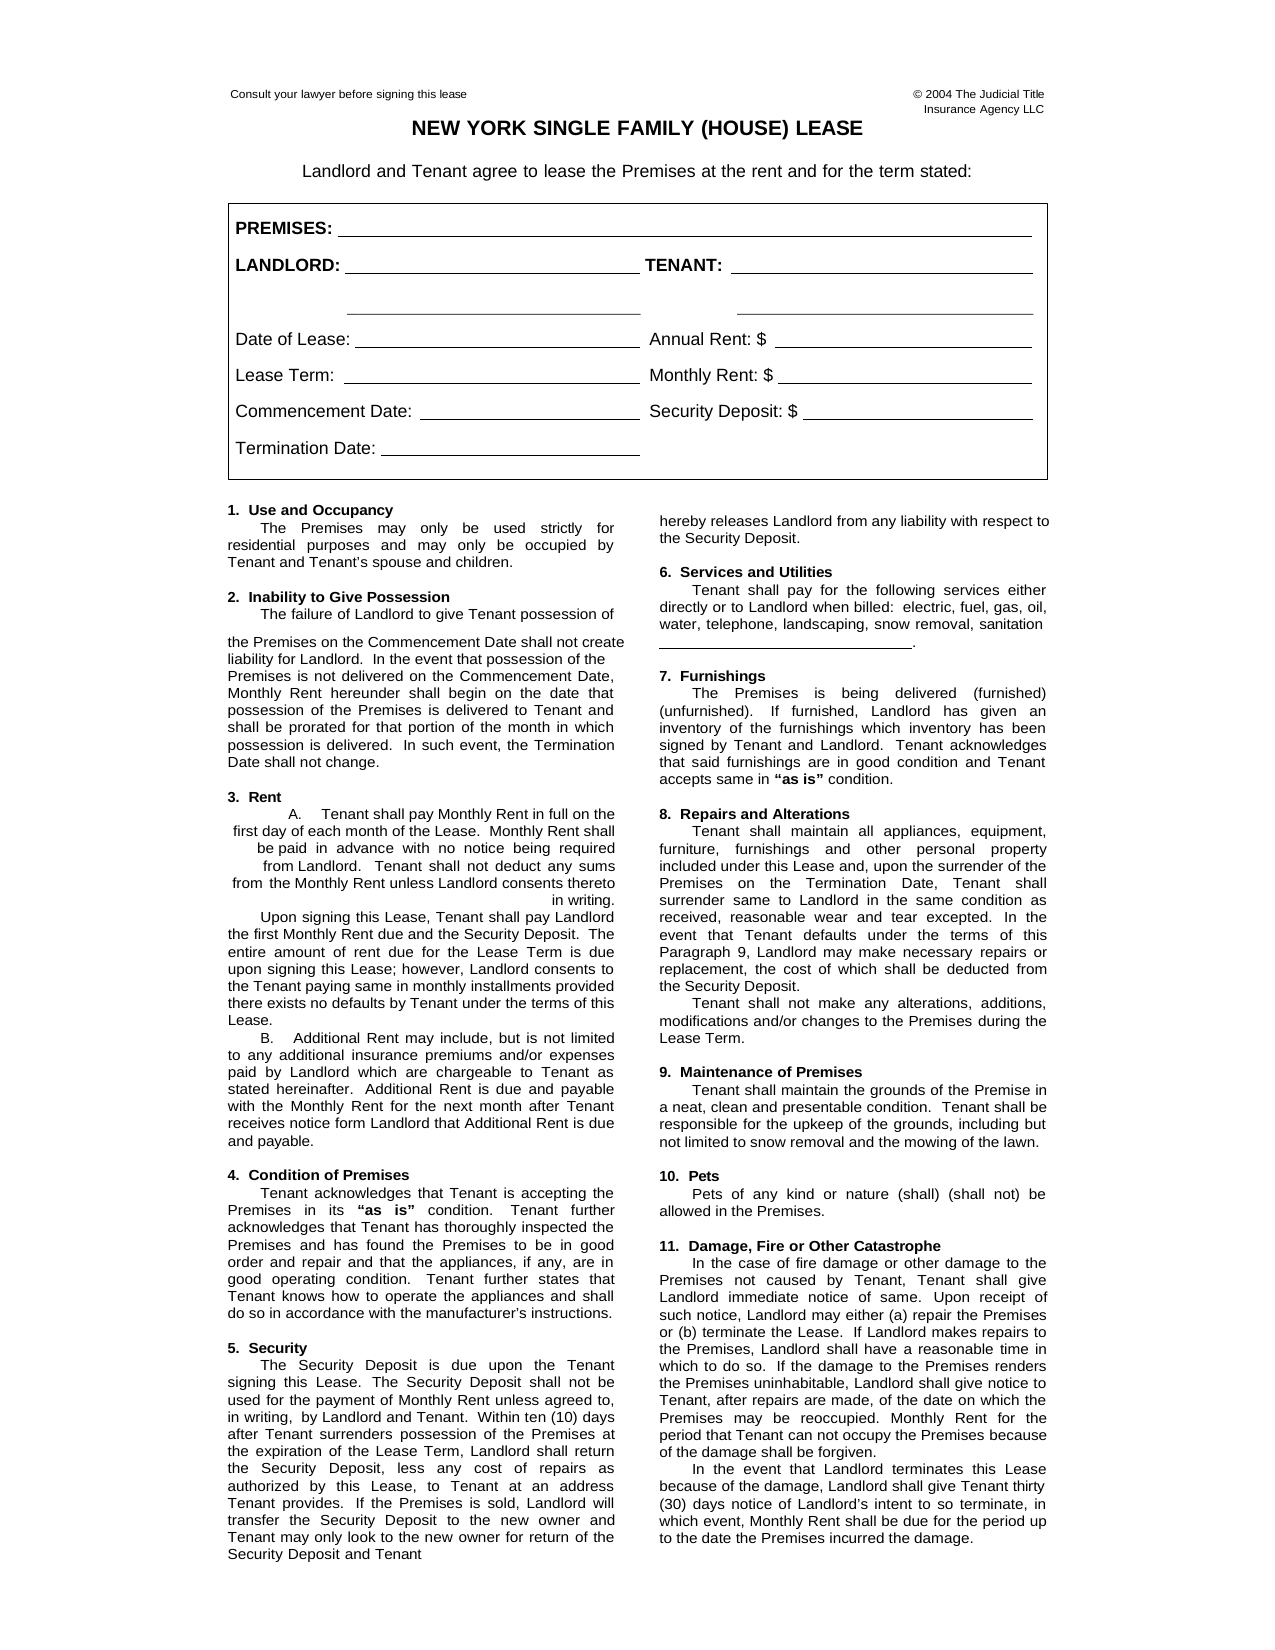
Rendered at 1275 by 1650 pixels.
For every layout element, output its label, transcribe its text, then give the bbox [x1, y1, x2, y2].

text The Premises is being delivered (furnished) (unfurnished). If furnished, Landlord has given an inventory of the furnishings which inventory has been signed by Tenant and Landlord. Tenant acknowledges that said furnishings are in good condition and Tenant accepts same in “as is” condition. [659, 685, 1047, 788]
text Tenant shall maintain all appliances, equipment, furniture, furnishings and other personal property included under this Lease and, upon the surrender of the Premises on the Termination Date, Tenant shall surrender same to Landlord in the same condition as received, reasonable wear and tear excepted. In the event that Tenant defaults under the terms of this Paragraph 9, Landlord may make necessary repairs or replacement, the cost of which shall be deducted from the Security Deposit. [659, 823, 1047, 994]
subtitle Use and Occupancy [227, 502, 615, 519]
text hereby releases Landlord from any liability with respect to the Security Deposit. [659, 512, 1061, 546]
text Tenant shall maintain the grounds of the Premise in a neat, clean and presentable condition. Tenant shall be responsible for the upkeep of the grounds, including but not limited to snow removal and the mowing of the lawn. [659, 1082, 1047, 1150]
text In the event that Landlord terminates this Lease because of the damage, Landlord shall give Tenant thirty [659, 1461, 1047, 1495]
subtitle Furnishings [659, 668, 1096, 684]
text Tenant shall not make any alterations, additions, modifications and/or changes to the Premises during the Lease Term. [659, 995, 1047, 1046]
list Tenant shall pay Monthly Rent in full on the first day of each month of the Lease. Monthly Rent shall be paid in advance with no notice being required from Landlord. Tenant shall not deduct any sums from the Monthly Rent unless Landlord consents thereto in writing. [227, 806, 615, 908]
text The Premises may only be used strictly for residential purposes and may only be occupied by Tenant and Tenant’s spouse and children. [227, 519, 615, 571]
text (30) days notice of Landlord’s intent to so terminate, in which event, Monthly Rent shall be due for the period up to the date the Premises incurred the damage. [659, 1495, 1047, 1547]
subtitle Landlord and Tenant agree to lease the Premises at the rent and for the term stated: [179, 161, 1094, 182]
text Premises is not delivered on the Commencement Date, Monthly Rent hereunder shall begin on the date that possession of the Premises is delivered to Tenant and shall be prorated for that portion of the month in which possession is delivered. In such event, the Termination Date shall not change. [227, 668, 615, 770]
subtitle Security [227, 1339, 615, 1356]
subtitle Rent [227, 788, 615, 805]
text Tenant shall pay for the following services either directly or to Landlord when billed: electric, fuel, gas, oil, water, telephone, landscaping, snow removal, sanitation [659, 582, 1047, 633]
text Insurance Agency LLC [179, 102, 1044, 115]
subtitle Maintenance of Premises [659, 1064, 1096, 1081]
text Tenant acknowledges that Tenant is accepting the Premises in its “as is” condition. Tenant further acknowledges that Tenant has thoroughly inspected the Premises and has found the Premises to be in good order and repair and that the appliances, if any, are in good operating condition. Tenant further states that Tenant knows how to operate the appliances and shall do so in accordance with the manufacturer’s instructions. [227, 1184, 615, 1322]
text In the case of fire damage or other damage to the Premises not caused by Tenant, Tenant shall give Landlord immediate notice of same. Upon receipt of such notice, Landlord may either (a) repair the Premises or (b) terminate the Lease. If Landlord makes repairs to the Premises, Landlord shall have a reasonable time in which to do so. If the damage to the Premises renders the Premises uninhabitable, Landlord shall give notice to Tenant, after repairs are made, of the date on which the Premises may be reoccupied. Monthly Rent for the period that Tenant can not occupy the Premises because of the damage shall be forgiven. [659, 1254, 1047, 1460]
subtitle Damage, Fire or Other Catastrophe [659, 1237, 1096, 1254]
text Pets of any kind or nature (shall) (shall not) be allowed in the Premises. [659, 1185, 1047, 1219]
subtitle Services and Utilities [659, 564, 1096, 581]
subtitle Pets [659, 1168, 1096, 1184]
subtitle Repairs and Alterations [659, 806, 1096, 822]
text the Premises on the Commencement Date shall not create . liability for Landlord. In the event that possession of the [227, 633, 916, 667]
text Consult your lawyer before signing this lease © 2004 The Judicial Title [179, 88, 1044, 101]
text The failure of Landlord to give Tenant possession of [260, 606, 615, 623]
subtitle Condition of Premises [227, 1167, 615, 1184]
text Upon signing this Lease, Tenant shall pay Landlord the first Monthly Rent due and the Security Deposit. The entire amount of rent due for the Lease Term is due upon signing this Lease; however, Landlord consents to the Tenant paying same in monthly installments provided there exists no defaults by Tenant under the terms of this Lease. [228, 909, 615, 1029]
text The Security Deposit is due upon the Tenant signing this Lease. The Security Deposit shall not be used for the payment of Monthly Rent unless agreed to, in writing, by Landlord and Tenant. Within ten (10) days after Tenant surrenders possession of the Premises at the expiration of the Lease Term, Landlord shall return the Security Deposit, less any cost of repairs as authorized by this Lease, to Tenant at an address Tenant provides. If the Premises is sold, Landlord will transfer the Security Deposit to the new owner and Tenant may only look to the new owner for return of the Security Deposit and Tenant [227, 1357, 615, 1563]
title NEW YORK SINGLE FAMILY (HOUSE) LEASE [180, 116, 1094, 140]
list Additional Rent may include, but is not limited to any additional insurance premiums and/or expenses paid by Landlord which are chargeable to Tenant as stated hereinafter. Additional Rent is due and payable with the Monthly Rent for the next month after Tenant receives notice form Landlord that Additional Rent is due and payable. [228, 1029, 615, 1149]
subtitle Inability to Give Possession [227, 588, 615, 605]
